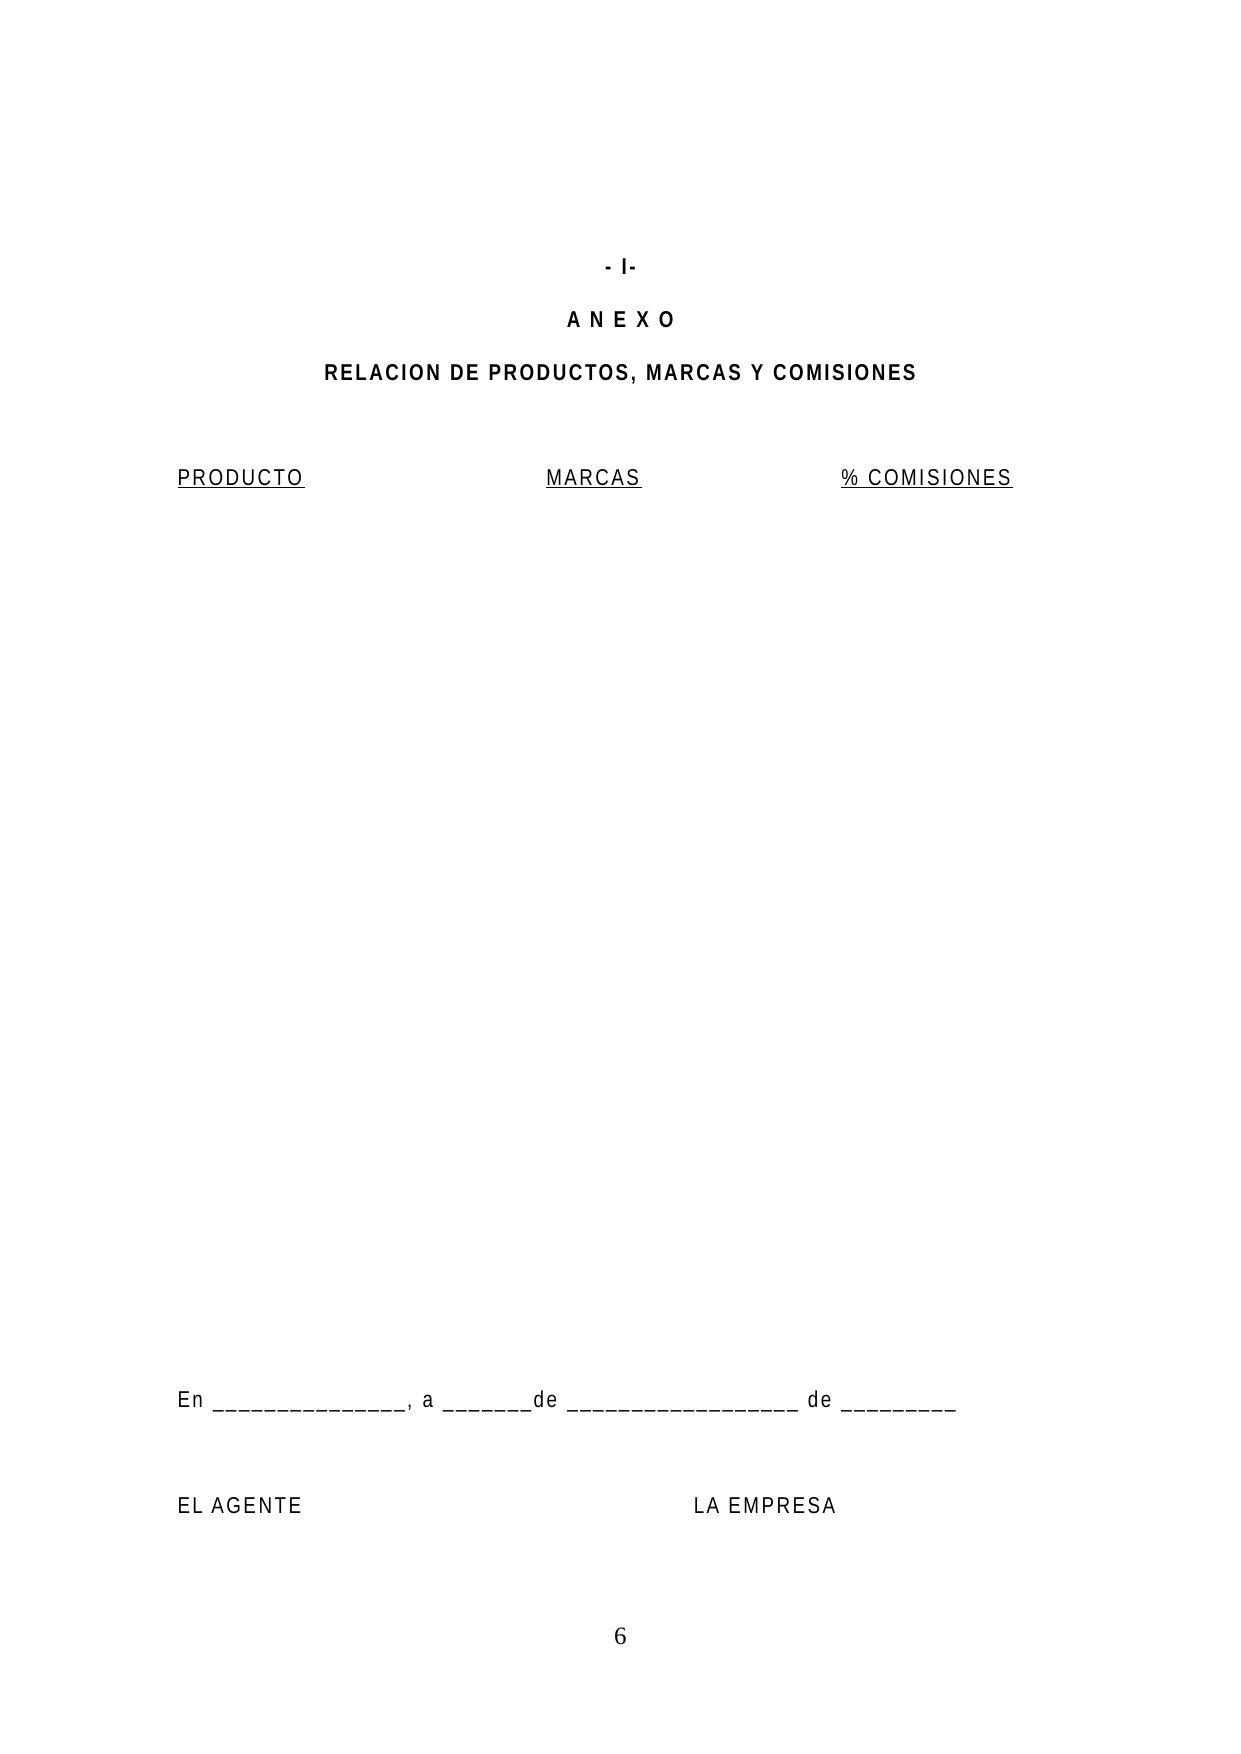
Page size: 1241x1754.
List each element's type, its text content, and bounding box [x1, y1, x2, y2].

text RELACION DE PRODUCTOS, MARCAS Y COMISIONES [177, 358, 1063, 385]
text - I- [177, 253, 1063, 279]
text PRODUCTO MARCAS % COMISIONES [177, 464, 1063, 490]
text A N E X O [177, 306, 1063, 332]
text EL AGENTE LA EMPRESA [177, 1492, 1063, 1518]
text En _______________, a _______de __________________ de _________ [177, 1386, 1063, 1413]
